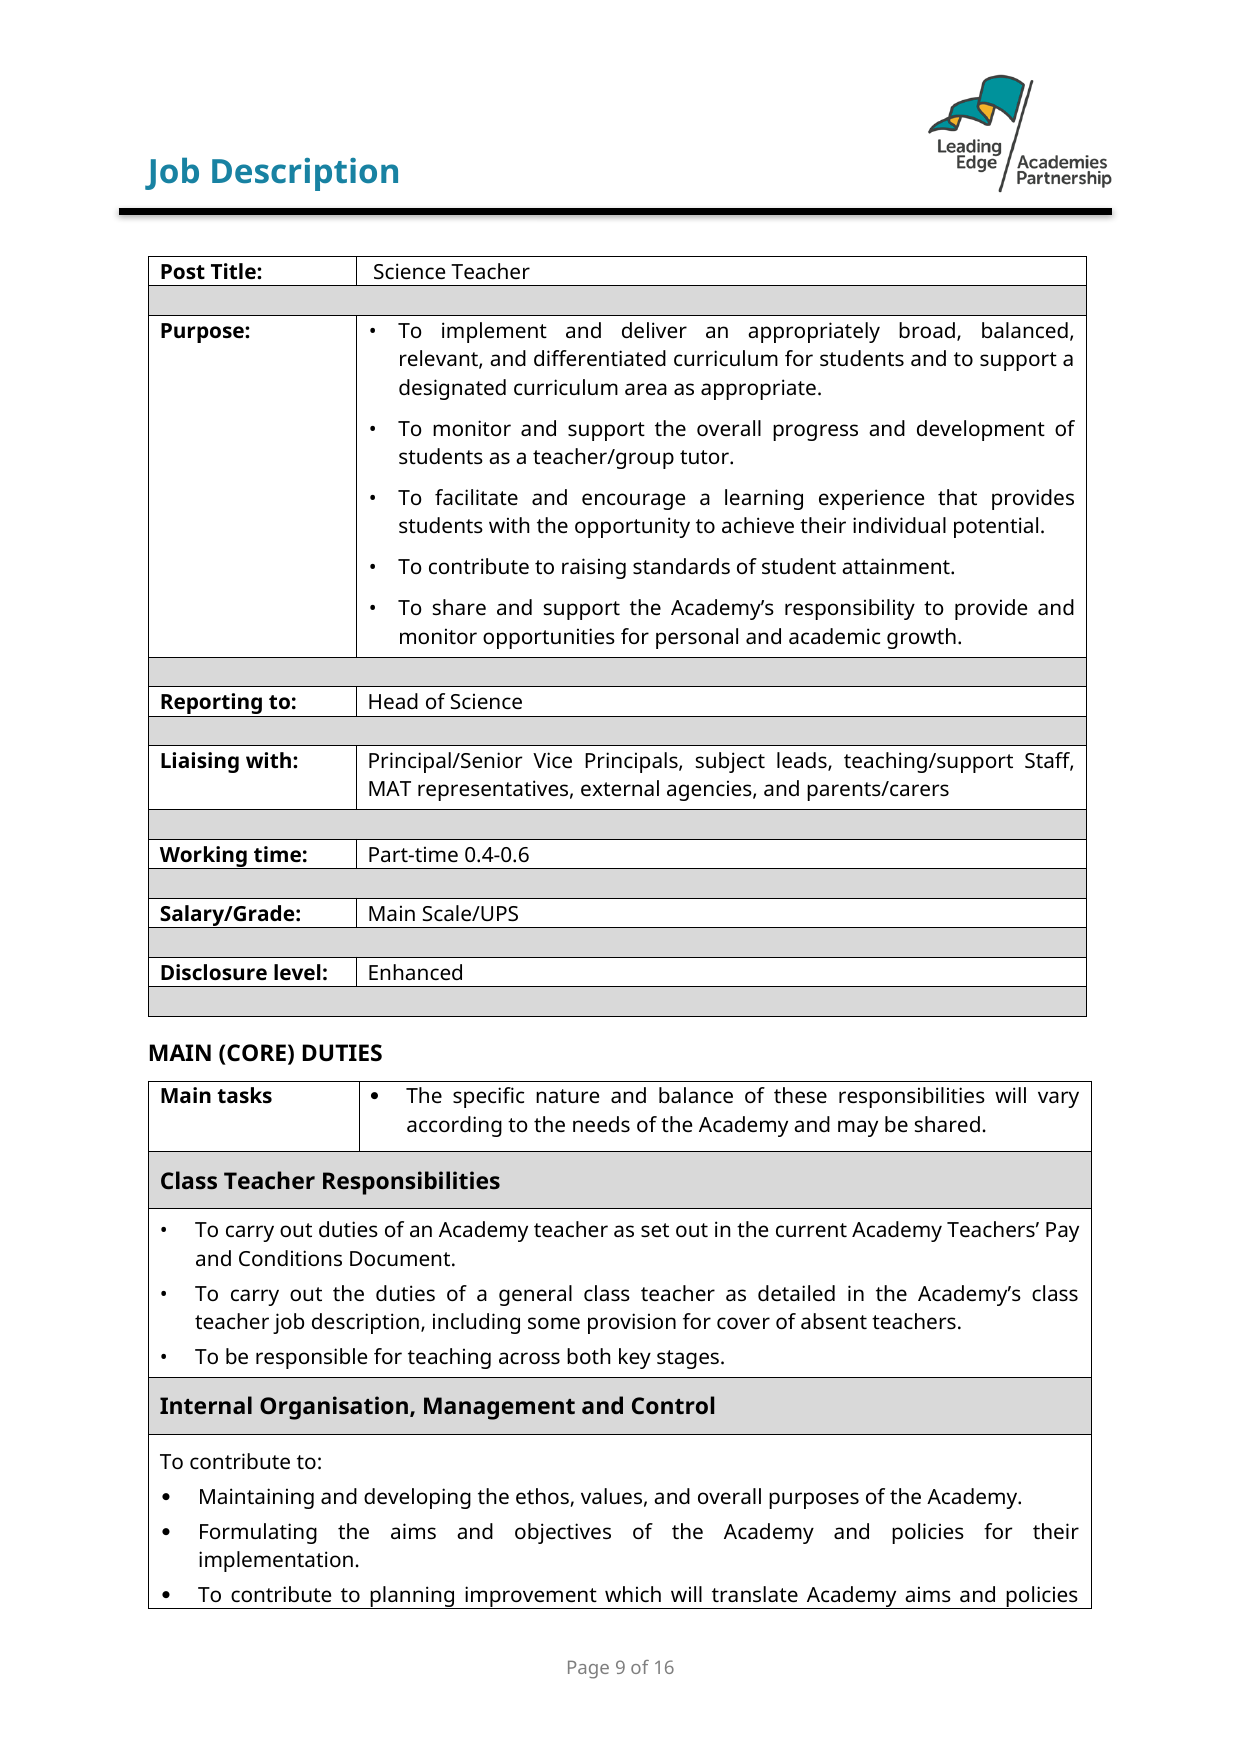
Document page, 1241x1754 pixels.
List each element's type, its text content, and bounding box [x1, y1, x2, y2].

table_header The specific nature and balance of these responsibilities will vary according to the needs of the Academy and may be shared. [360, 1082, 1091, 1151]
table_cell • To carry out duties of an Academy teacher as set out in the current Academy Teachers’ Pay and Conditions Document. • To carry out the duties of a general class teacher as detailed in the Academy’s class teacher job description, including some provision for cover of absent teachers. • To be responsible for teaching across both key stages. [149, 1209, 1091, 1377]
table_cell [149, 1435, 1091, 1608]
table_cell To implement and deliver an appropriately broad, balanced, relevant, and differentiated curriculum for students and to support a designated curriculum area as appropriate. To monitor and support the overall progress and development of students as a teacher/group tutor. To facilitate and encourage a learning experience that provides students with the opportunity to achieve their individual potential. To contribute to raising standards of student attainment. To share and support the Academy’s responsibility to provide and monitor opportunities for personal and academic growth. [357, 316, 1086, 657]
table_cell Liaising with: [149, 746, 356, 809]
table_cell [149, 869, 1086, 898]
table_cell Head of Science [357, 687, 1086, 716]
table_cell [149, 810, 1086, 839]
table_header Main tasks [149, 1082, 359, 1151]
table_cell [149, 286, 1086, 315]
table_cell Salary/Grade: [149, 899, 356, 927]
table_cell [149, 928, 1086, 957]
table_header Post Title: [149, 257, 356, 285]
text MAIN (CORE) DUTIES [148, 1037, 1092, 1068]
table_header Science Teacher [357, 257, 1086, 285]
table_cell Main Scale/UPS [357, 899, 1086, 927]
table_cell Class Teacher Responsibilities [149, 1152, 1091, 1208]
table_cell Reporting to: [149, 687, 356, 716]
table_cell Principal/Senior Vice Principals, subject leads, teaching/support Staff, MAT representatives, external agencies, and parents/carers [357, 746, 1086, 809]
table_cell Purpose: [149, 316, 356, 657]
table_cell Disclosure level: [149, 958, 356, 986]
table_cell [149, 717, 1086, 745]
text Job Description [148, 148, 914, 193]
table_cell Part-time 0.4-0.6 [357, 840, 1086, 868]
table_cell Internal Organisation, Management and Control [149, 1378, 1091, 1434]
picture [914, 61, 1125, 205]
table_cell [149, 987, 1086, 1016]
table_cell Working time: [149, 840, 356, 868]
table_cell Enhanced [357, 958, 1086, 986]
table_cell [149, 658, 1086, 686]
